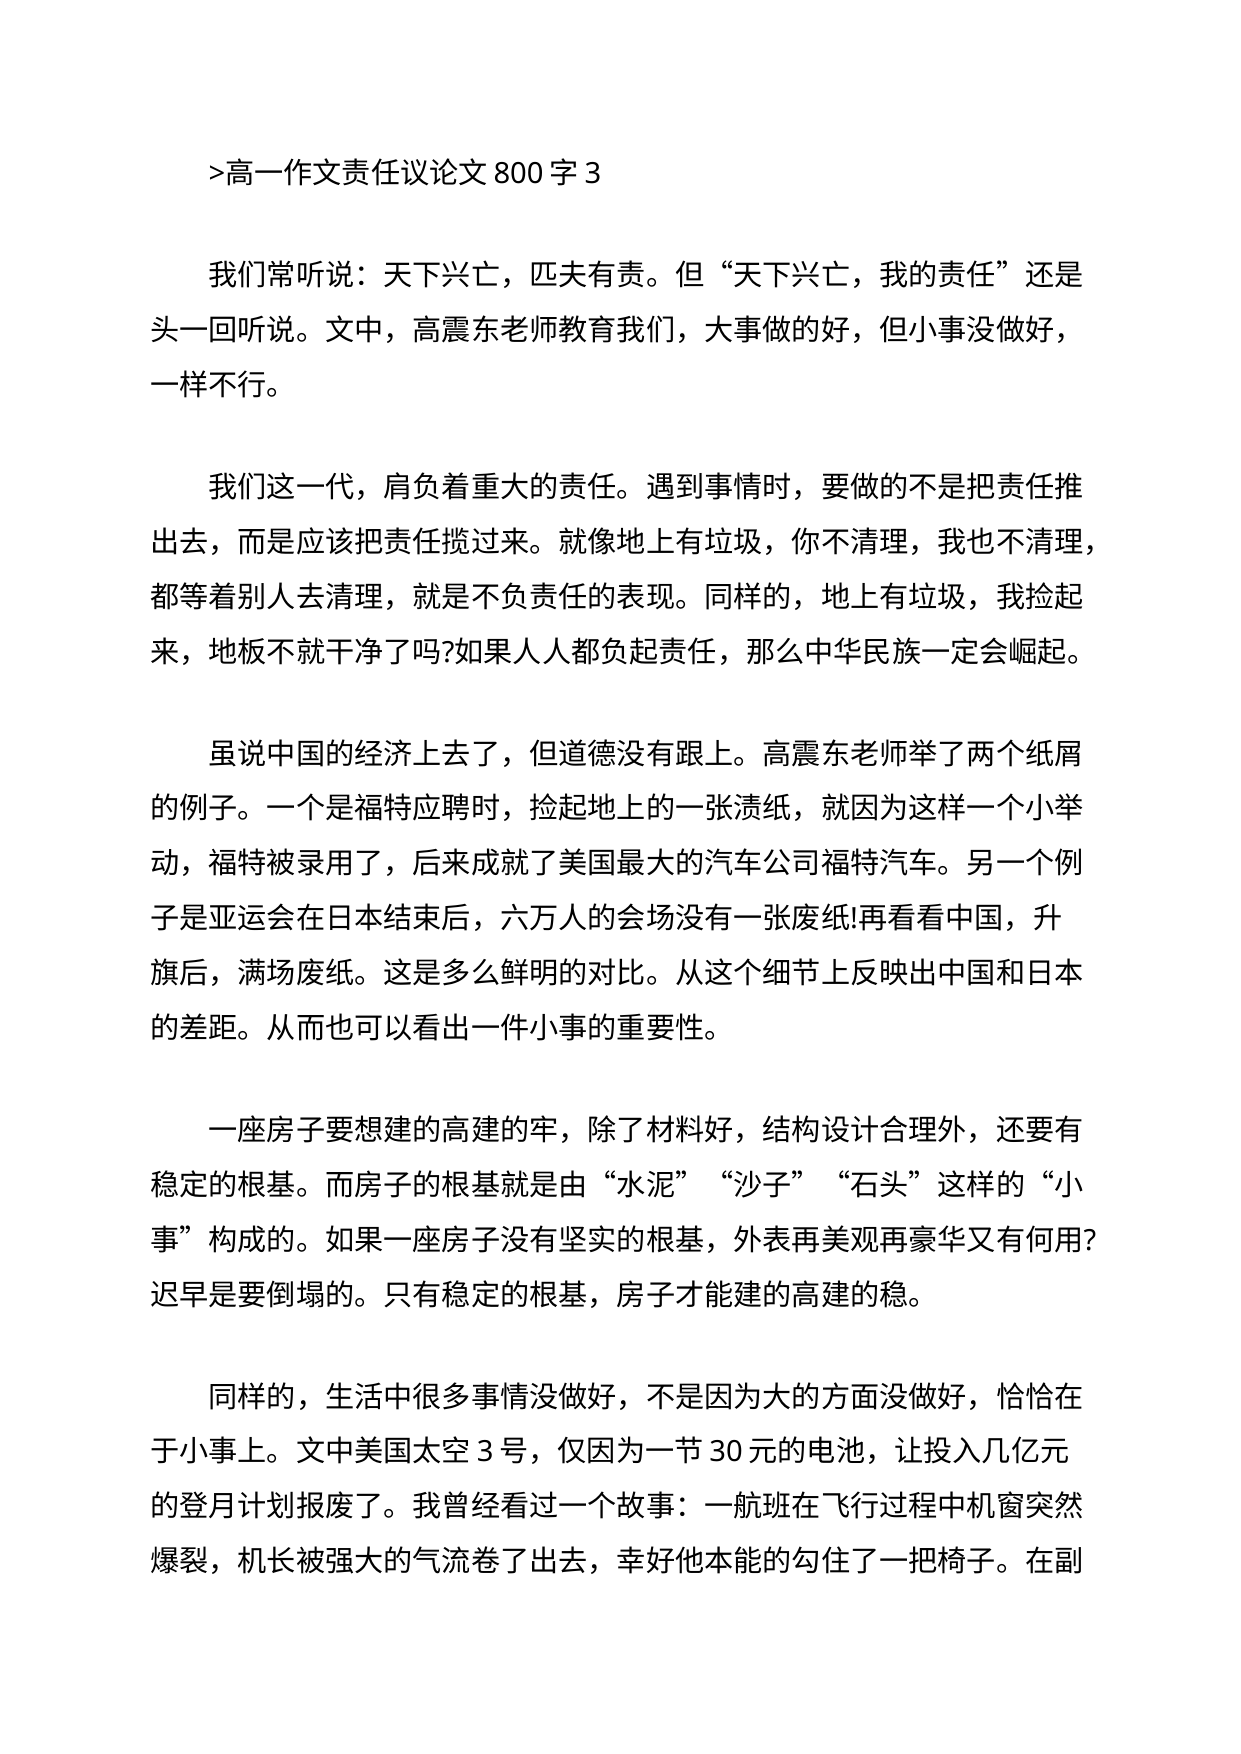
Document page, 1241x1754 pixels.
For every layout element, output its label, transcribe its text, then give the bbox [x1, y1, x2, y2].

text 一座房子要想建的高建的牢，除了材料好，结构设计合理外，还要有稳定的根基。而房子的根基就是由“水泥”“沙子”“石头”这样的“小事”构成的。如果一座房子没有坚实的根基，外表再美观再豪华又有何用?迟早是要倒塌的。只有稳定的根基，房子才能建的高建的稳。 [150, 1107, 1090, 1314]
text 我们常听说：天下兴亡，匹夫有责。但“天下兴亡，我的责任”还是头一回听说。文中，高震东老师教育我们，大事做的好，但小事没做好，一样不行。 [150, 252, 1090, 404]
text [150, 1373, 1090, 1580]
text >高一作文责任议论文800字3 [150, 150, 1090, 192]
text 我们这一代，肩负着重大的责任。遇到事情时，要做的不是把责任推出去，而是应该把责任揽过来。就像地上有垃圾，你不清理，我也不清理，都等着别人去清理，就是不负责任的表现。同样的，地上有垃圾，我捡起来，地板不就干净了吗?如果人人都负起责任，那么中华民族一定会崛起。 [150, 463, 1090, 671]
text 虽说中国的经济上去了，但道德没有跟上。高震东老师举了两个纸屑的例子。一个是福特应聘时，捡起地上的一张渍纸，就因为这样一个小举动，福特被录用了，后来成就了美国最大的汽车公司福特汽车。另一个例子是亚运会在日本结束后，六万人的会场没有一张废纸!再看看中国，升旗后，满场废纸。这是多么鲜明的对比。从这个细节上反映出中国和日本的差距。从而也可以看出一件小事的重要性。 [150, 730, 1090, 1047]
